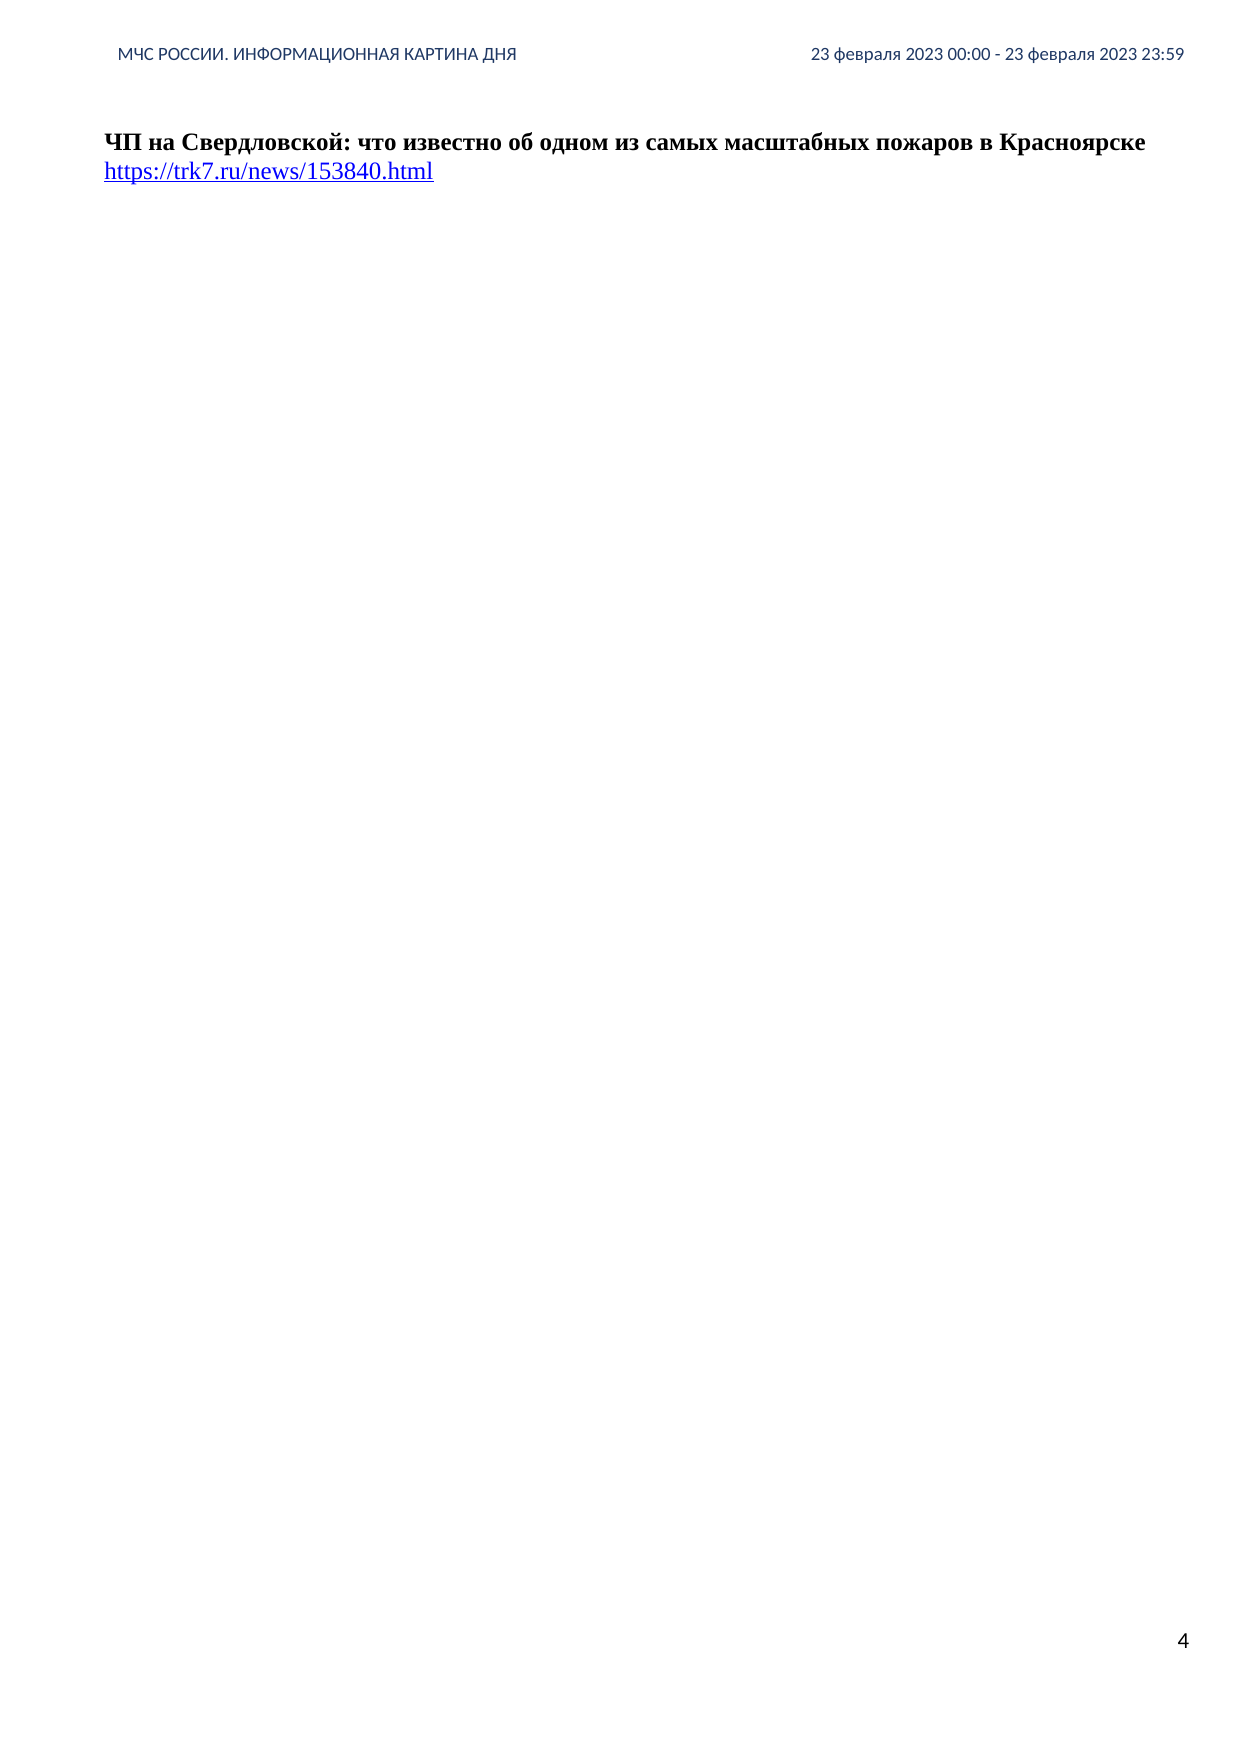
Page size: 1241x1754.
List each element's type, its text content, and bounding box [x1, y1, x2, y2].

subtitle ЧП на Свердловской: что известно об одном из самых масштабных пожаров в Красноярске [104, 127, 1183, 156]
text https://trk7.ru/news/153840.html [104, 156, 1196, 184]
